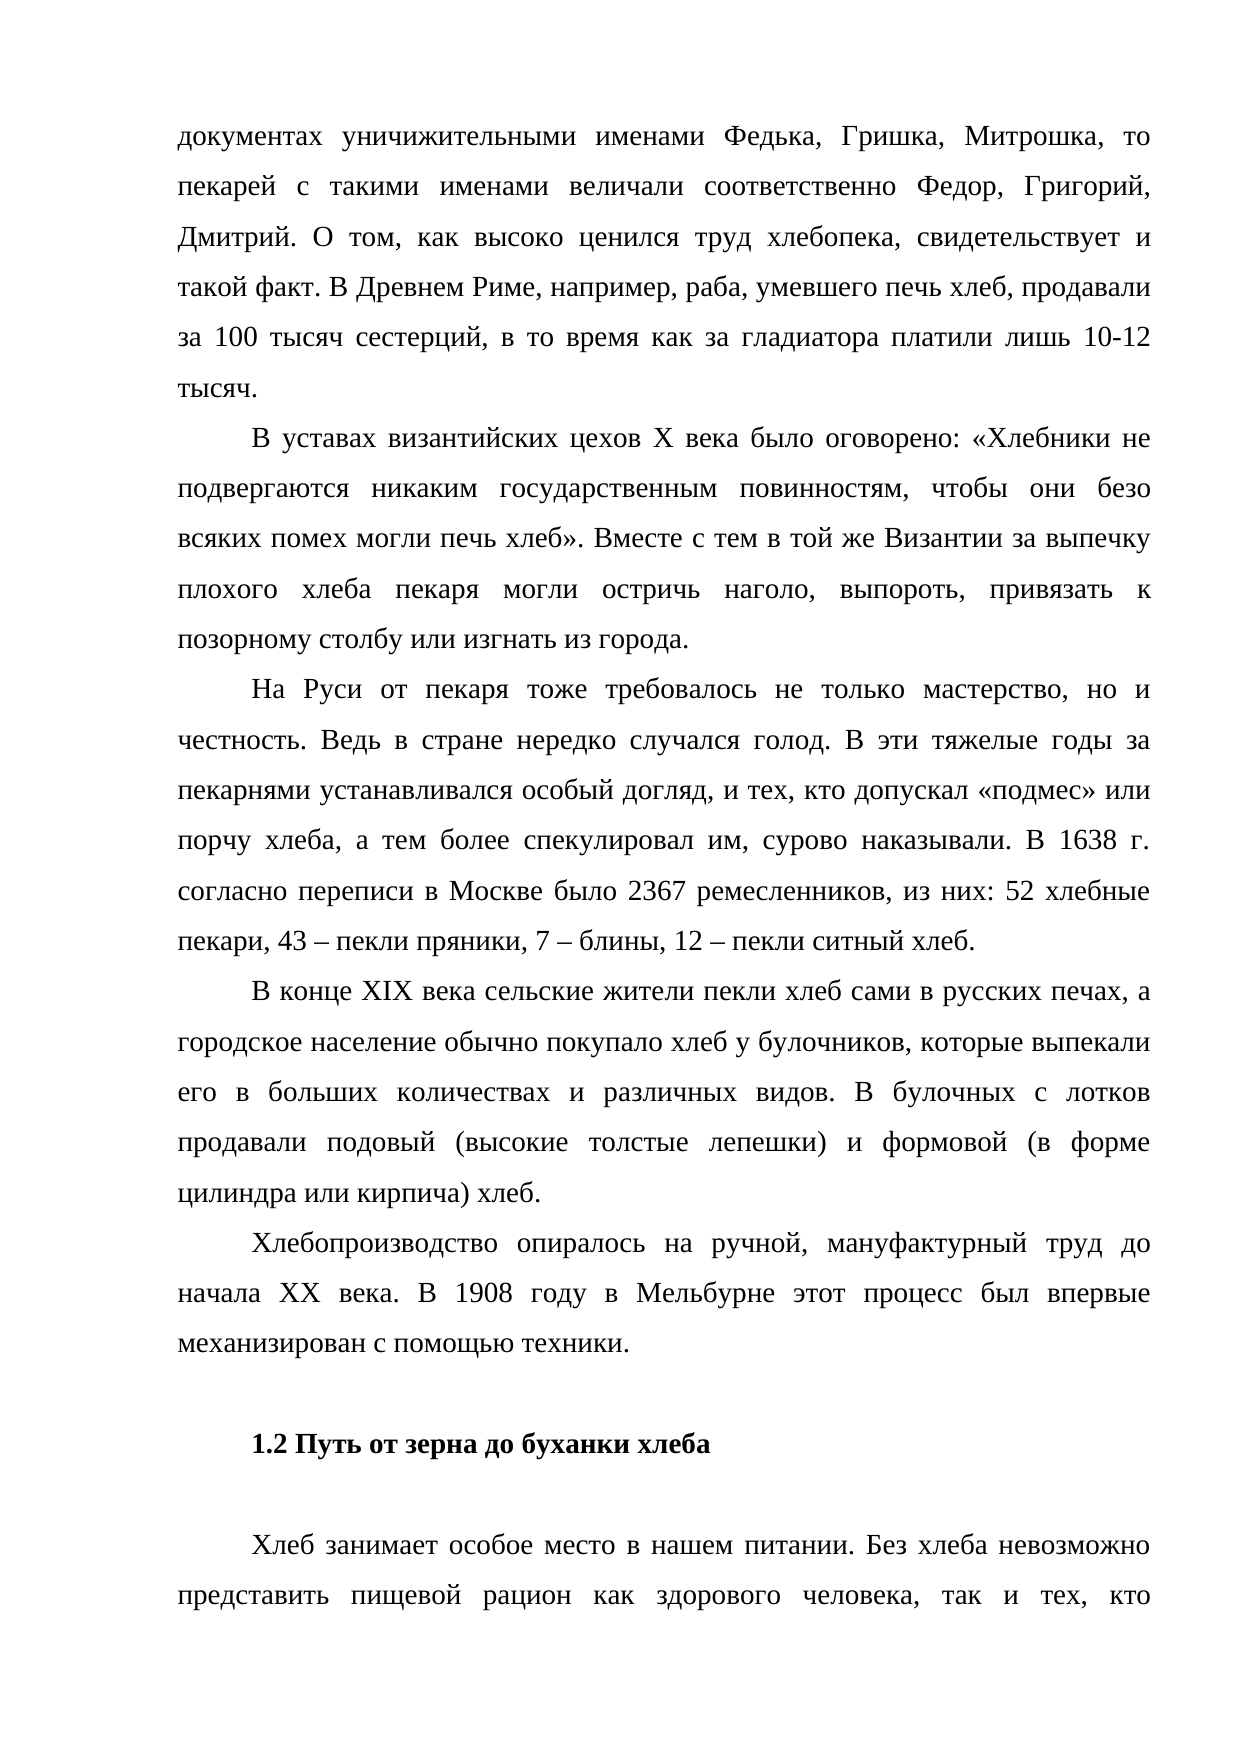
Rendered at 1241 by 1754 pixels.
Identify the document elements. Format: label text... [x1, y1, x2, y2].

text Хлебопроизводство опиралось на ручной, мануфактурный труд до начала XX века. В 1908 году в Мельбурне этот процесс был впервые механизирован с помощью техники. [177, 1225, 1152, 1359]
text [177, 1527, 1152, 1611]
text На Руси от пекаря тоже требовалось не только мастерство, но и честность. Ведь в стране нередко случался голод. В эти тяжелые годы за пекарнями устанавливался особый догляд, и тех, кто допускал «подмес» или порчу хлеба, а тем более спекулировал им, сурово наказывали. В . согласно переписи в Москве было 2367 ремесленников, из них: 52 хлебные пекари, 43 – пекли пряники, 7 – блины, 12 – пекли ситный хлеб. [177, 672, 1152, 957]
text В конце XIX века сельские жители пекли хлеб сами в русских печах, а городское население обычно покупало хлеб у булочников, которые выпекали его в больших количествах и различных видов. В булочных с лотков продавали подовый (высокие толстые лепешки) и формовой (в форме цилиндра или кирпича) хлеб. [177, 973, 1152, 1208]
text 1.2 Путь от зерна до буханки хлеба [177, 1426, 1152, 1460]
text В уставах византийских цехов X века было оговорено: «Хлебники не подвергаются никаким государственным повинностям, чтобы они безо всяких помех могли печь хлеб». Вместе с тем в той же Византии за выпечку плохого хлеба пекаря могли остричь наголо, выпороть, привязать к позорному столбу или изгнать из города. [177, 420, 1152, 655]
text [177, 118, 1152, 403]
